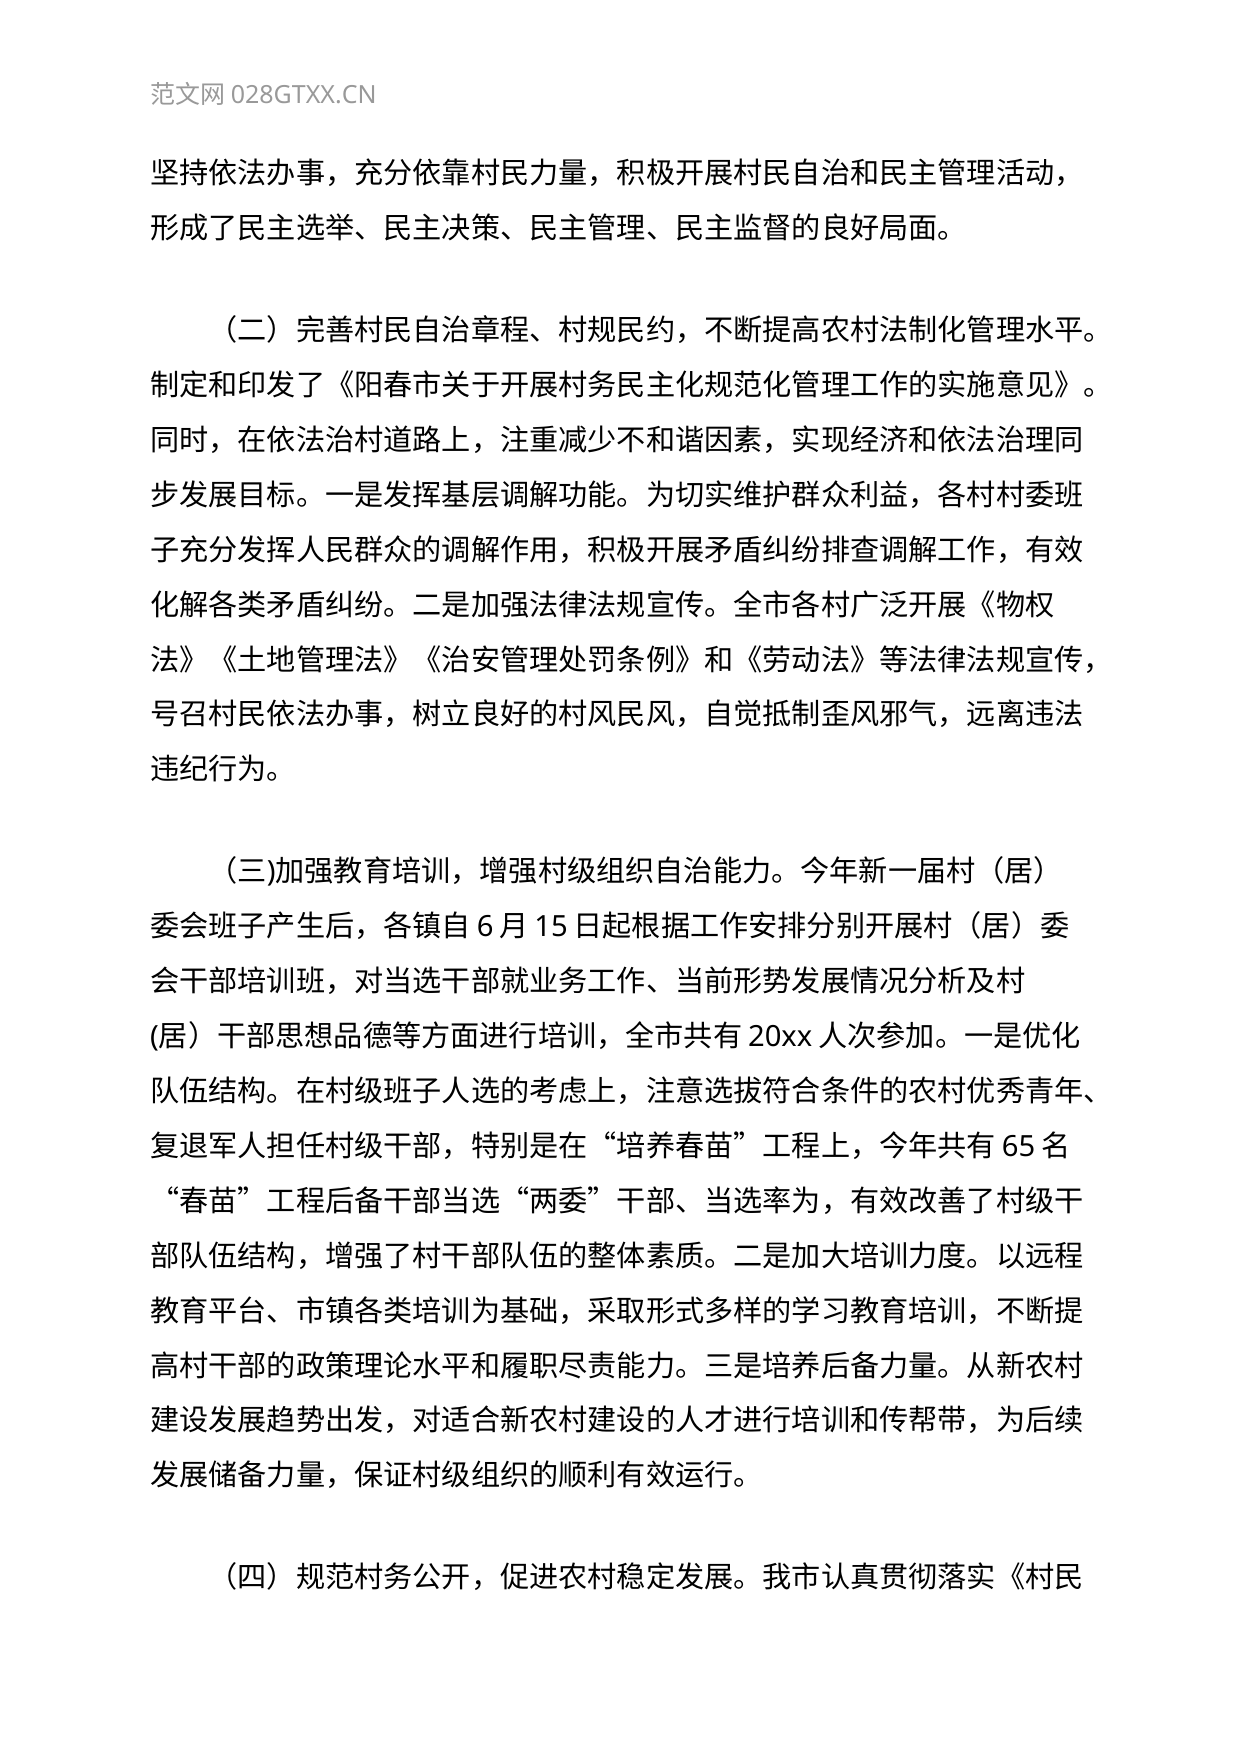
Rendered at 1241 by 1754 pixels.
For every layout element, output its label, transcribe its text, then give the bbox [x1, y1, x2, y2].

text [150, 150, 1090, 247]
text （三)加强教育培训，增强村级组织自治能力。今年新一届村（居）委会班子产生后，各镇自6月15日起根据工作安排分别开展村（居）委会干部培训班，对当选干部就业务工作、当前形势发展情况分析及村(居）干部思想品德等方面进行培训，全市共有20xx人次参加。一是优化队伍结构。在村级班子人选的考虑上，注意选拔符合条件的农村优秀青年、复退军人担任村级干部，特别是在“培养春苗”工程上，今年共有65名“春苗”工程后备干部当选“两委”干部、当选率为，有效改善了村级干部队伍结构，增强了村干部队伍的整体素质。二是加大培训力度。以远程教育平台、市镇各类培训为基础，采取形式多样的学习教育培训，不断提高村干部的政策理论水平和履职尽责能力。三是培养后备力量。从新农村建设发展趋势出发，对适合新农村建设的人才进行培训和传帮带，为后续发展储备力量，保证村级组织的顺利有效运行。 [150, 848, 1090, 1494]
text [150, 1554, 1090, 1596]
text （二）完善村民自治章程、村规民约，不断提高农村法制化管理水平。制定和印发了《阳春市关于开展村务民主化规范化管理工作的实施意见》。同时，在依法治村道路上，注重减少不和谐因素，实现经济和依法治理同步发展目标。一是发挥基层调解功能。为切实维护群众利益，各村村委班子充分发挥人民群众的调解作用，积极开展矛盾纠纷排查调解工作，有效化解各类矛盾纠纷。二是加强法律法规宣传。全市各村广泛开展《物权法》《土地管理法》《治安管理处罚条例》和《劳动法》等法律法规宣传，号召村民依法办事，树立良好的村风民风，自觉抵制歪风邪气，远离违法违纪行为。 [150, 307, 1090, 788]
